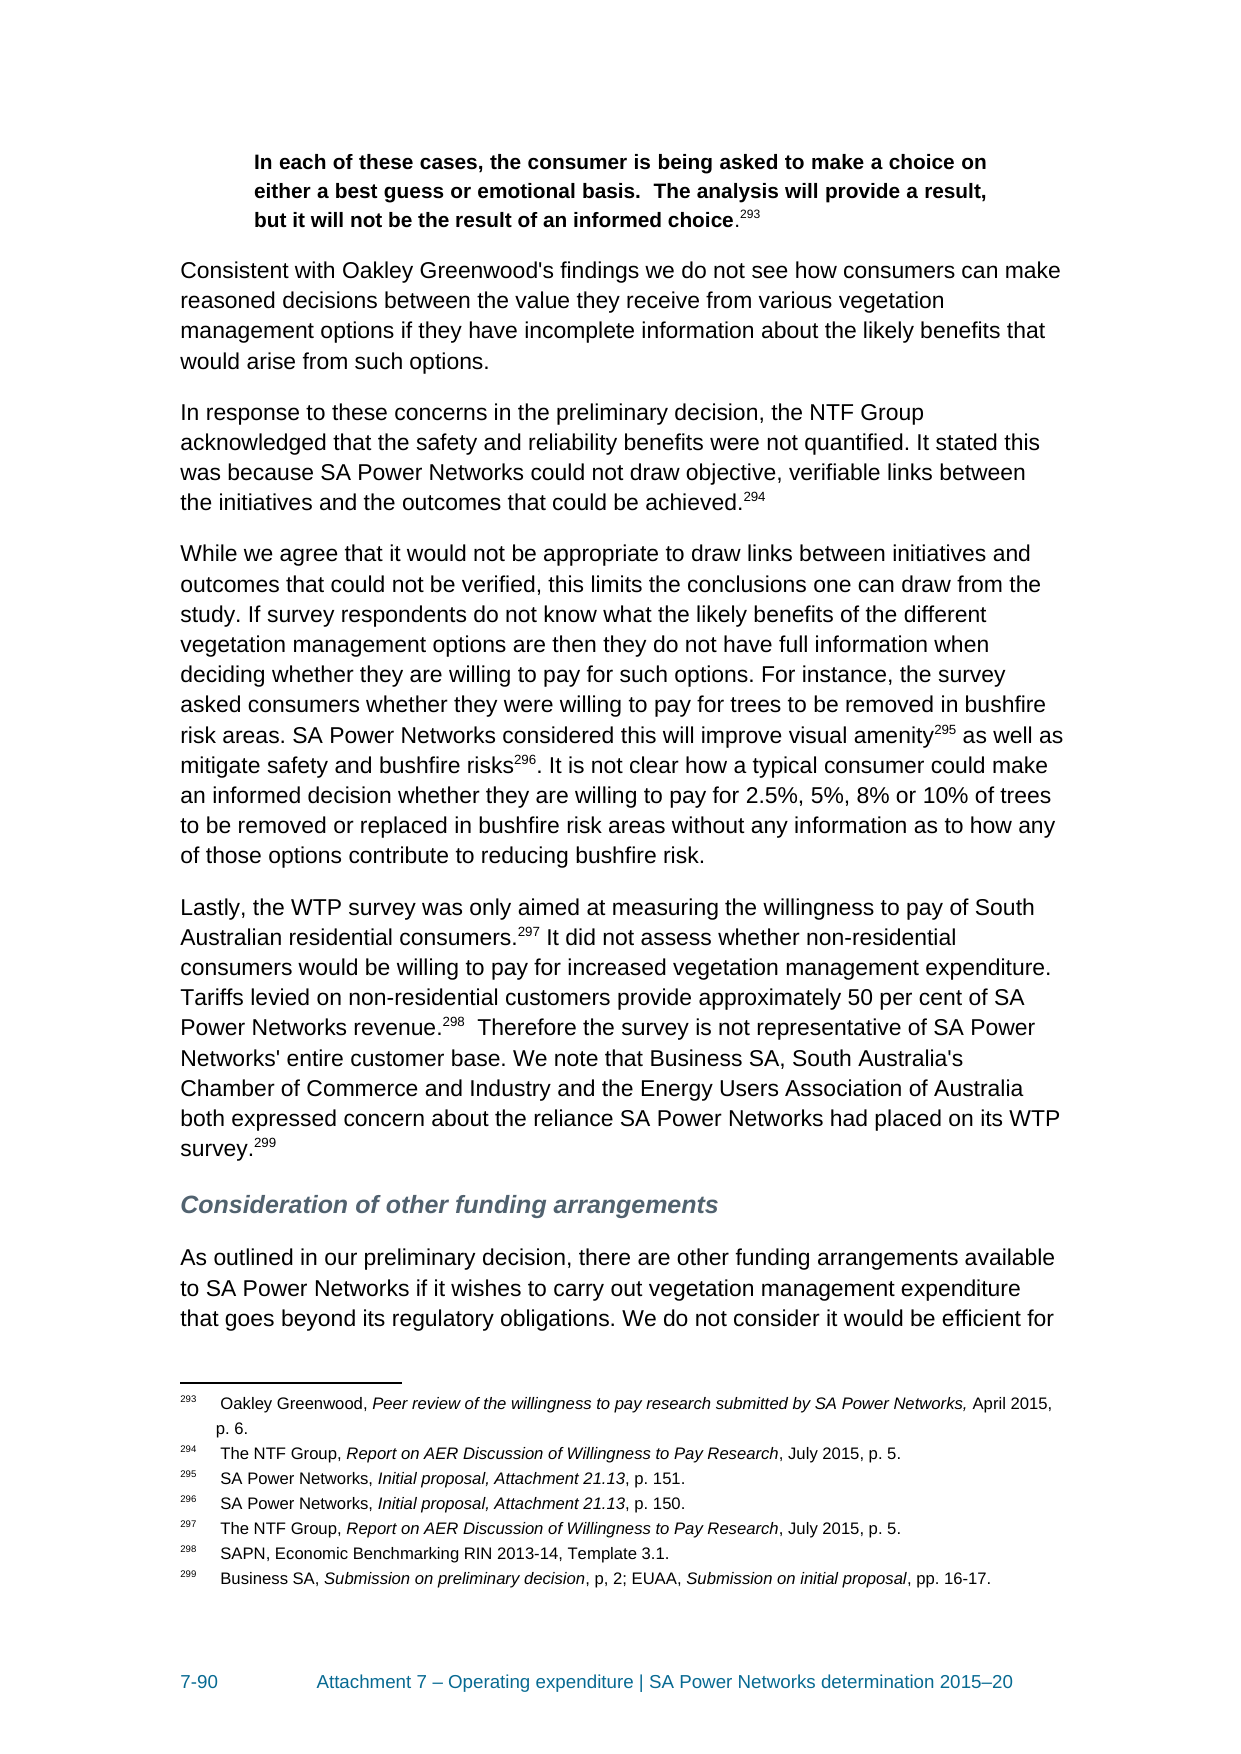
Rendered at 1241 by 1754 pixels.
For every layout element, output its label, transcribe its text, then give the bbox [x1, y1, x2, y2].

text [180, 1244, 1063, 1331]
text In response to these concerns in the preliminary decision, the NTF Group acknowledged that the safety and reliability benefits were not quantified. It stated this was because SA Power Networks could not draw objective, verifiable links between the initiatives and the outcomes that could be achieved. [180, 399, 1063, 516]
text In each of these cases, the consumer is being asked to make a choice on either a best guess or emotional basis. The analysis will provide a result, but it will not be the result of an informed choice. [254, 150, 988, 231]
text Consistent with Oakley Greenwood's findings we do not see how consumers can make reasoned decisions between the value they receive from various vegetation management options if they have incomplete information about the likely benefits that would arise from such options. [180, 257, 1063, 374]
subtitle Consideration of other funding arrangements [180, 1190, 1063, 1219]
picture [864, 1678, 868, 1688]
text While we agree that it would not be appropriate to draw links between initiatives and outcomes that could not be verified, this limits the conclusions one can draw from the study. If survey respondents do not know what the likely benefits of the different vegetation management options are then they do not have full information when deciding whether they are willing to pay for such options. For instance, the survey asked consumers whether they were willing to pay for trees to be removed in bushfire risk areas. SA Power Networks considered this will improve visual amenity as well as mitigate safety and bushfire risks. It is not clear how a typical consumer could make an informed decision whether they are willing to pay for 2.5%, 5%, 8% or 10% of trees to be removed or replaced in bushfire risk areas without any information as to how any of those options contribute to reducing bushfire risk. [180, 540, 1063, 869]
text Lastly, the WTP survey was only aimed at measuring the willingness to pay of South Australian residential consumers. It did not assess whether non-residential consumers would be willing to pay for increased vegetation management expenditure. Tariffs levied on non-residential customers provide approximately 50 per cent of SA Power Networks revenue. Therefore the survey is not representative of SA Power Networks' entire customer base. We note that Business SA, South Australia's Chamber of Commerce and Industry and the Energy Users Association of Australia both expressed concern about the reliance SA Power Networks had placed on its WTP survey. [180, 893, 1063, 1162]
